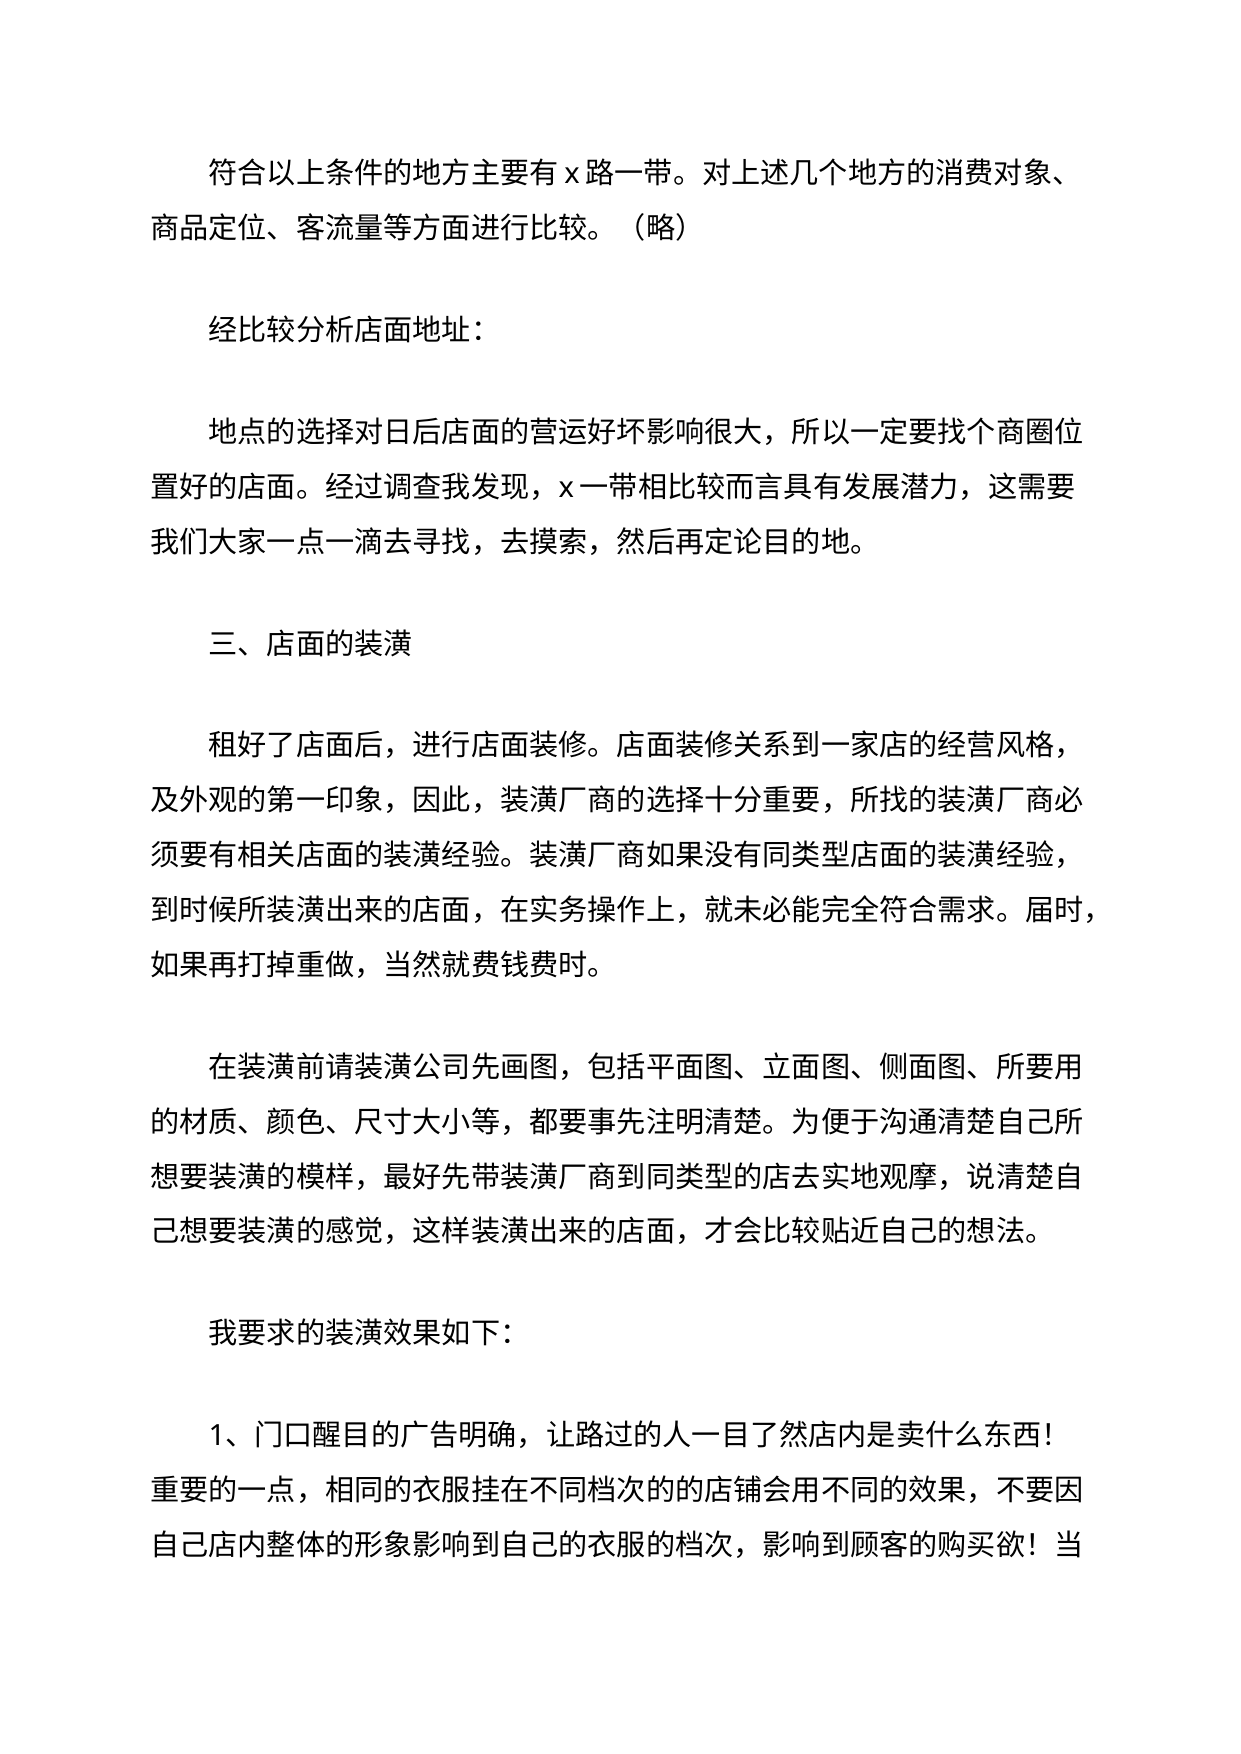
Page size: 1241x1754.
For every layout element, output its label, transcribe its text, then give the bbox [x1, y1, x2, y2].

text 地点的选择对日后店面的营运好坏影响很大，所以一定要找个商圈位置好的店面。经过调查我发现，x一带相比较而言具有发展潜力，这需要我们大家一点一滴去寻找，去摸索，然后再定论目的地。 [150, 408, 1090, 561]
text 经比较分析店面地址： [150, 307, 1090, 349]
text 租好了店面后，进行店面装修。店面装修关系到一家店的经营风格，及外观的第一印象，因此，装潢厂商的选择十分重要，所找的装潢厂商必须要有相关店面的装潢经验。装潢厂商如果没有同类型店面的装潢经验，到时候所装潢出来的店面，在实务操作上，就未必能完全符合需求。届时，如果再打掉重做，当然就费钱费时。 [150, 722, 1090, 984]
text 三、店面的装潢 [150, 620, 1090, 662]
text 在装潢前请装潢公司先画图，包括平面图、立面图、侧面图、所要用的材质、颜色、尺寸大小等，都要事先注明清楚。为便于沟通清楚自己所想要装潢的模样，最好先带装潢厂商到同类型的店去实地观摩，说清楚自己想要装潢的感觉，这样装潢出来的店面，才会比较贴近自己的想法。 [150, 1043, 1090, 1250]
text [150, 1412, 1090, 1564]
text 符合以上条件的地方主要有x路一带。对上述几个地方的消费对象、商品定位、客流量等方面进行比较。（略） [150, 150, 1090, 247]
text 我要求的装潢效果如下： [150, 1310, 1090, 1352]
